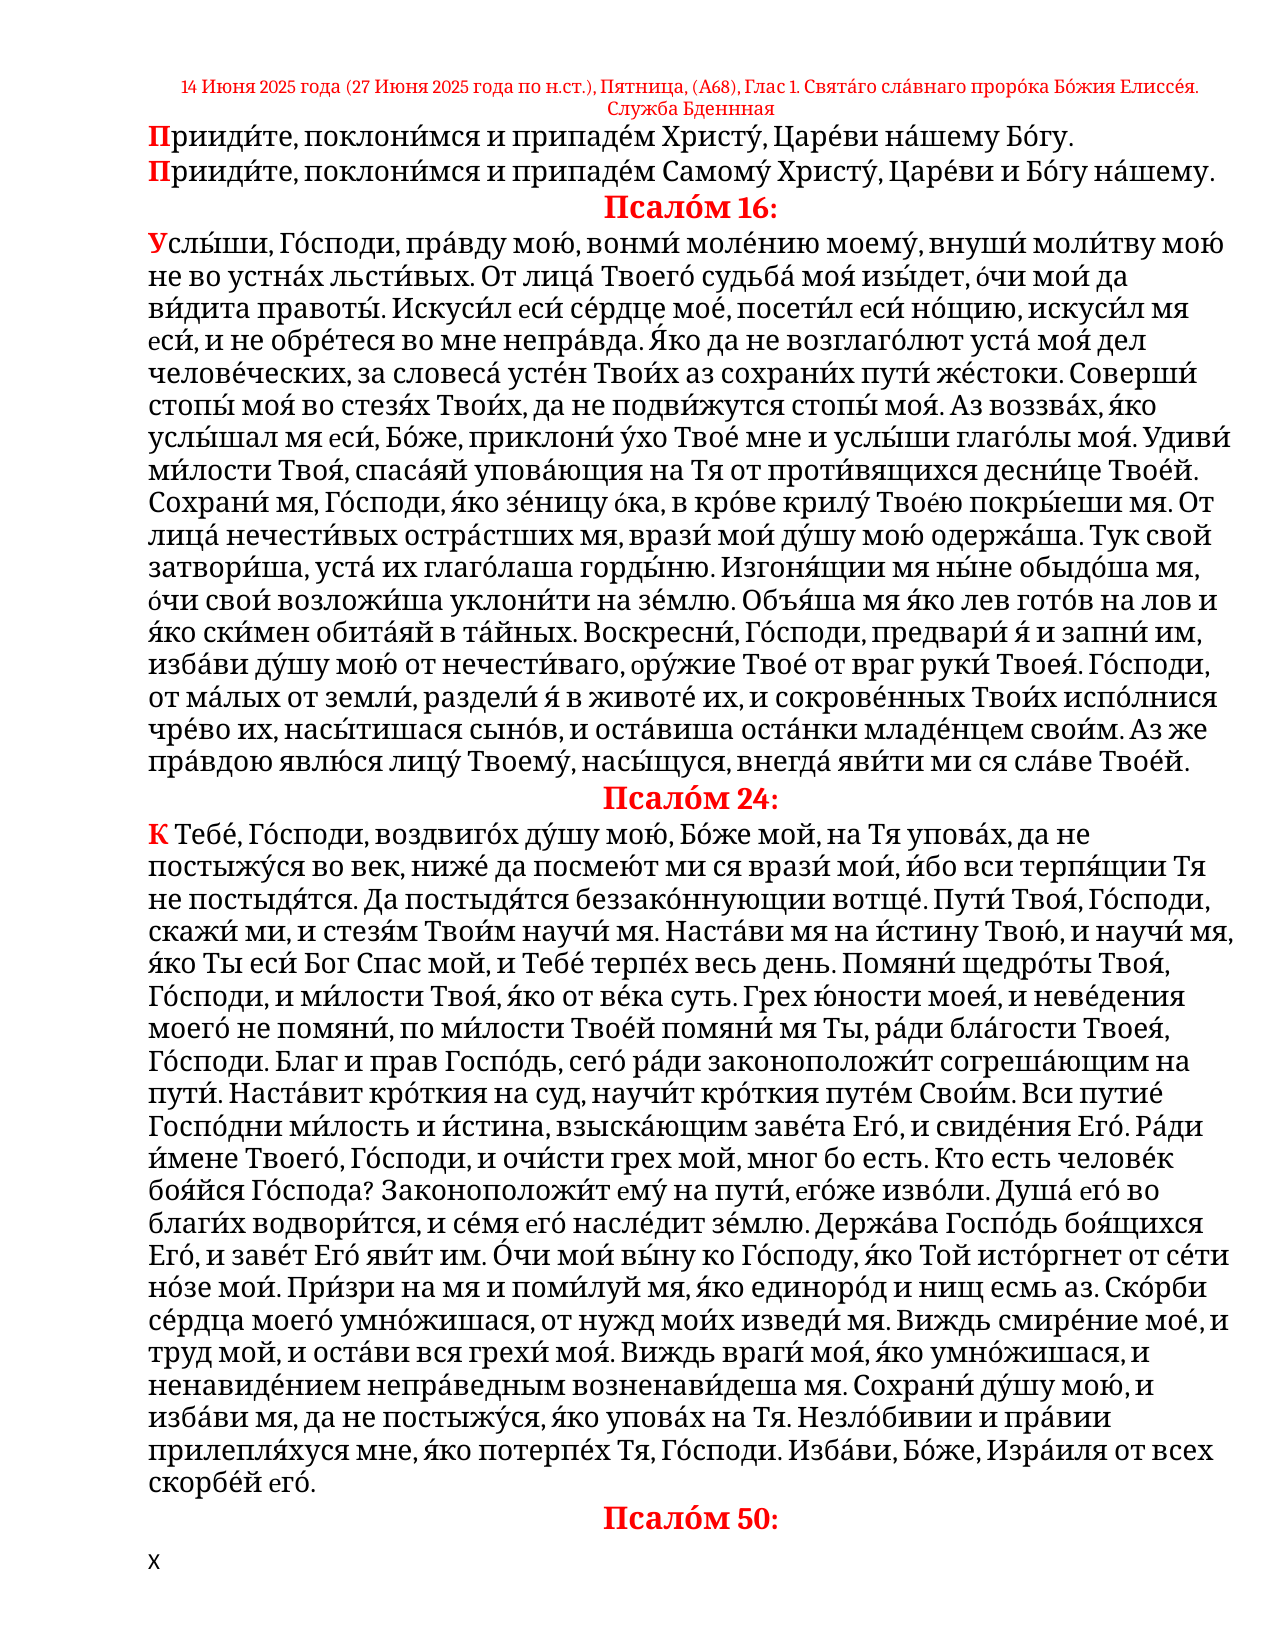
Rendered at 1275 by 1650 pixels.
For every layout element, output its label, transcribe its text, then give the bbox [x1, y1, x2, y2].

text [148, 964, 1233, 1483]
text Прииди́те, поклони́мся Царе́ви на́шему Бо́гу. [148, 823, 1233, 855]
text Го́споди, поми́луй. (Трижды) [148, 357, 1233, 389]
text О́тче наш, И́же еси́ на Небесе́х, да святи́тся и́мя Твое́, да прии́дет Ца́рствие Твое́, да бу́дет во́ля Твоя́, я́ко на Небеси́ и на земли́. Хлеб наш насу́щный да́ждь нам днесь; и оста́ви нам до́лги на́ша, я́коже и мы оставля́ем должнико́м на́шим; и не введи́ нас во искуше́ние, но изба́ви нас от лука́ваго. [148, 459, 1233, 621]
text Псало́м 16: [148, 926, 1233, 962]
text Сла́ва Отцу́ и Сы́ну и Свято́му Ду́ху, и ны́не и при́сно и во ве́ки веко́в. Ами́нь. [148, 189, 1233, 255]
text Хор: Ами́нь. [148, 649, 1233, 683]
text Сла́ва Отцу́ и Сы́ну и Свято́му Ду́ху, и ны́не и при́сно и во ве́ки веко́в. Ами́нь. [148, 755, 1233, 821]
text Сла́ва Отцу́ и Сы́ну и Свято́му Ду́ху, и ны́не и при́сно и во ве́ки веко́в. Ами́нь. [148, 391, 1233, 457]
text Прииди́те, поклони́мся и припаде́м Самому́ Христу́, Царе́ви и Бо́гу на́шему. [148, 892, 1233, 924]
text Го́споди, поми́луй. (12 раз) [148, 720, 1233, 753]
text Чтец: Ами́нь. [148, 685, 1233, 718]
text Пресвята́я Тро́ице, поми́луй нас; Го́споди, очи́сти грехи́ на́ша; Влады́ко, прости́ беззако́ния на́ша; Святы́й, посети́ и исцели́ не́мощи на́ша, и́мене Твоего́ ра́ди. [148, 257, 1233, 354]
text Иере́й: Я́ко Твое́ есть Ца́рство и си́ла и сла́ва Отца́ и Сы́на и Свята́го Ду́ха, ны́не и при́сно и во ве́ки веко́в. [148, 623, 1233, 647]
text Чтец: Святы́й Бо́же, Святы́й Кре́пкий, Святы́й Безсме́ртный, поми́луй нас. (Трижды) [148, 121, 1233, 187]
text Прииди́те, поклони́мся и припаде́м Христу́, Царе́ви на́шему Бо́гу. [148, 857, 1233, 890]
